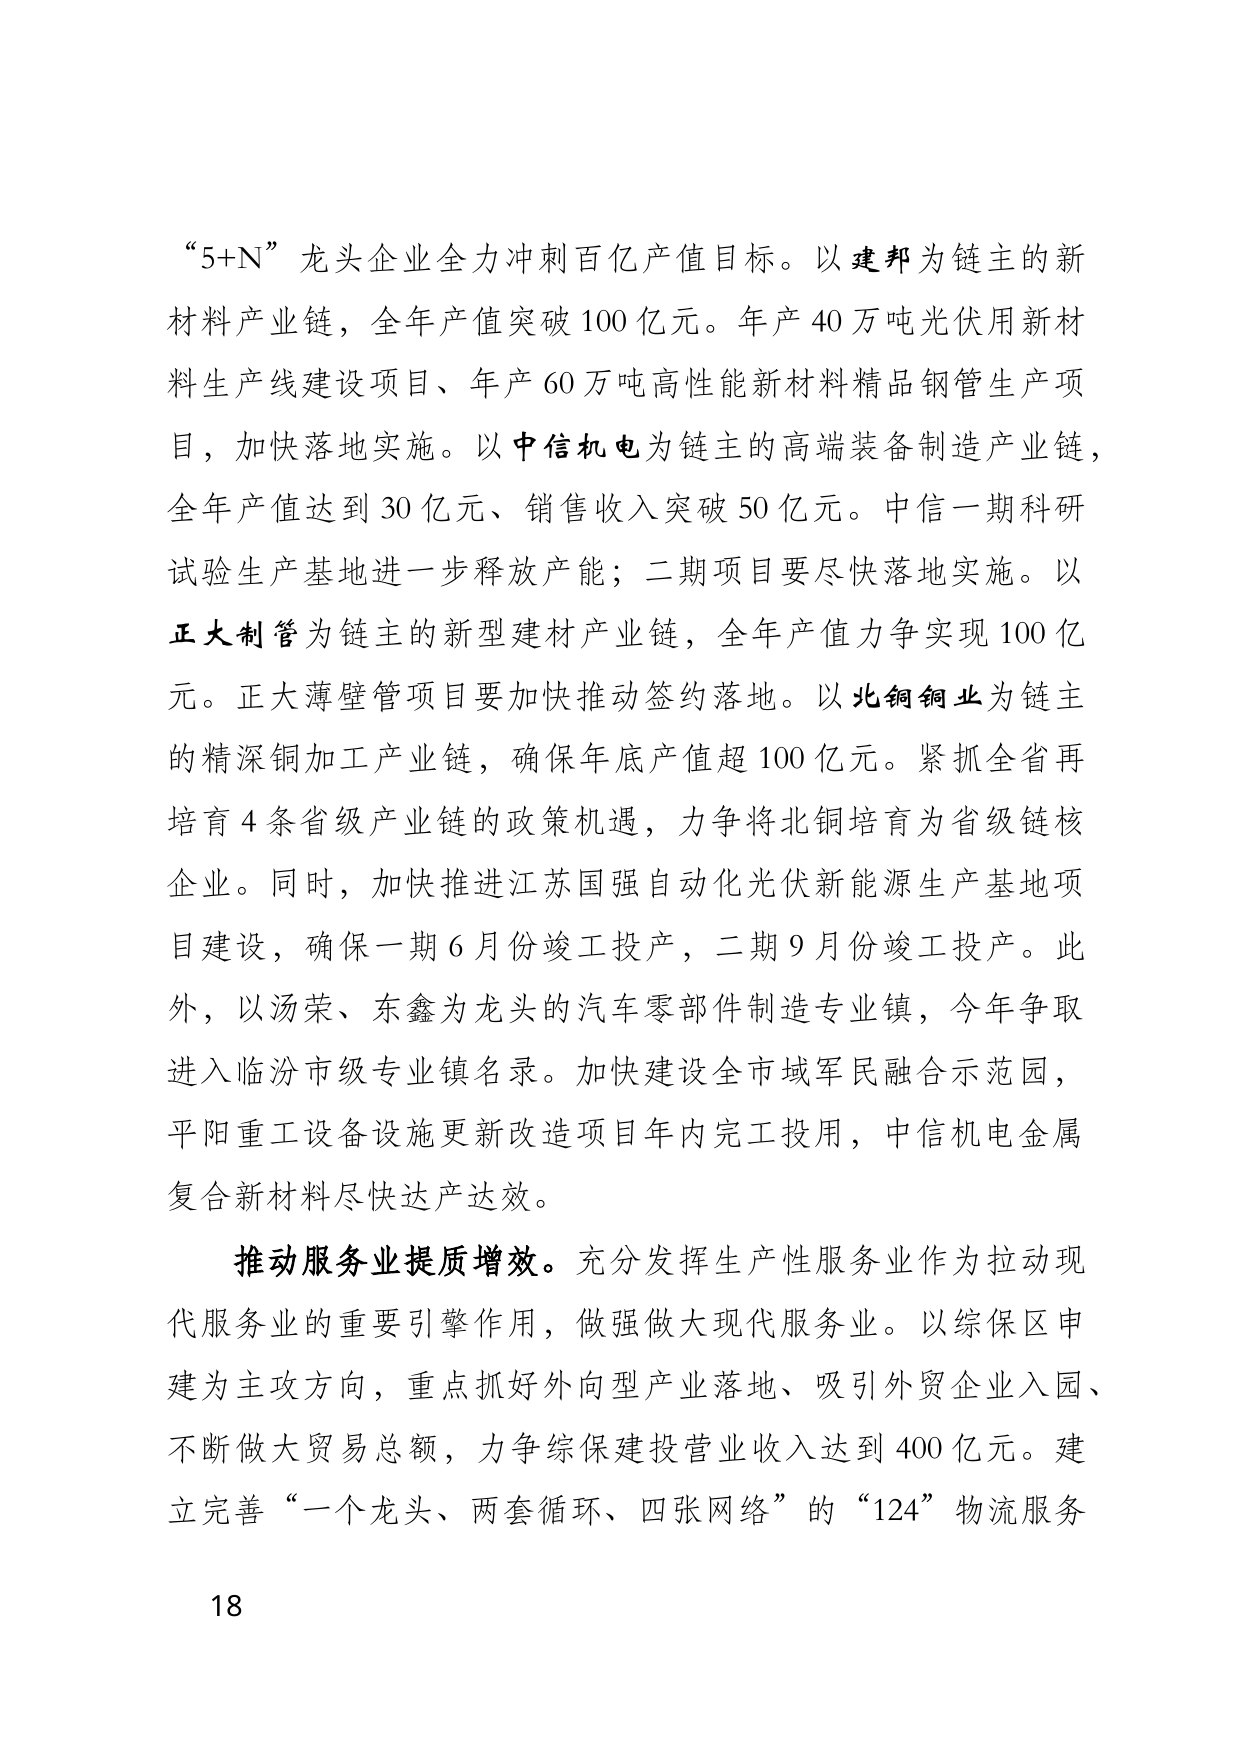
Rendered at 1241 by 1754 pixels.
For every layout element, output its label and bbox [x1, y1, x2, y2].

text [157, 1221, 1095, 1535]
text [157, 218, 1095, 1221]
